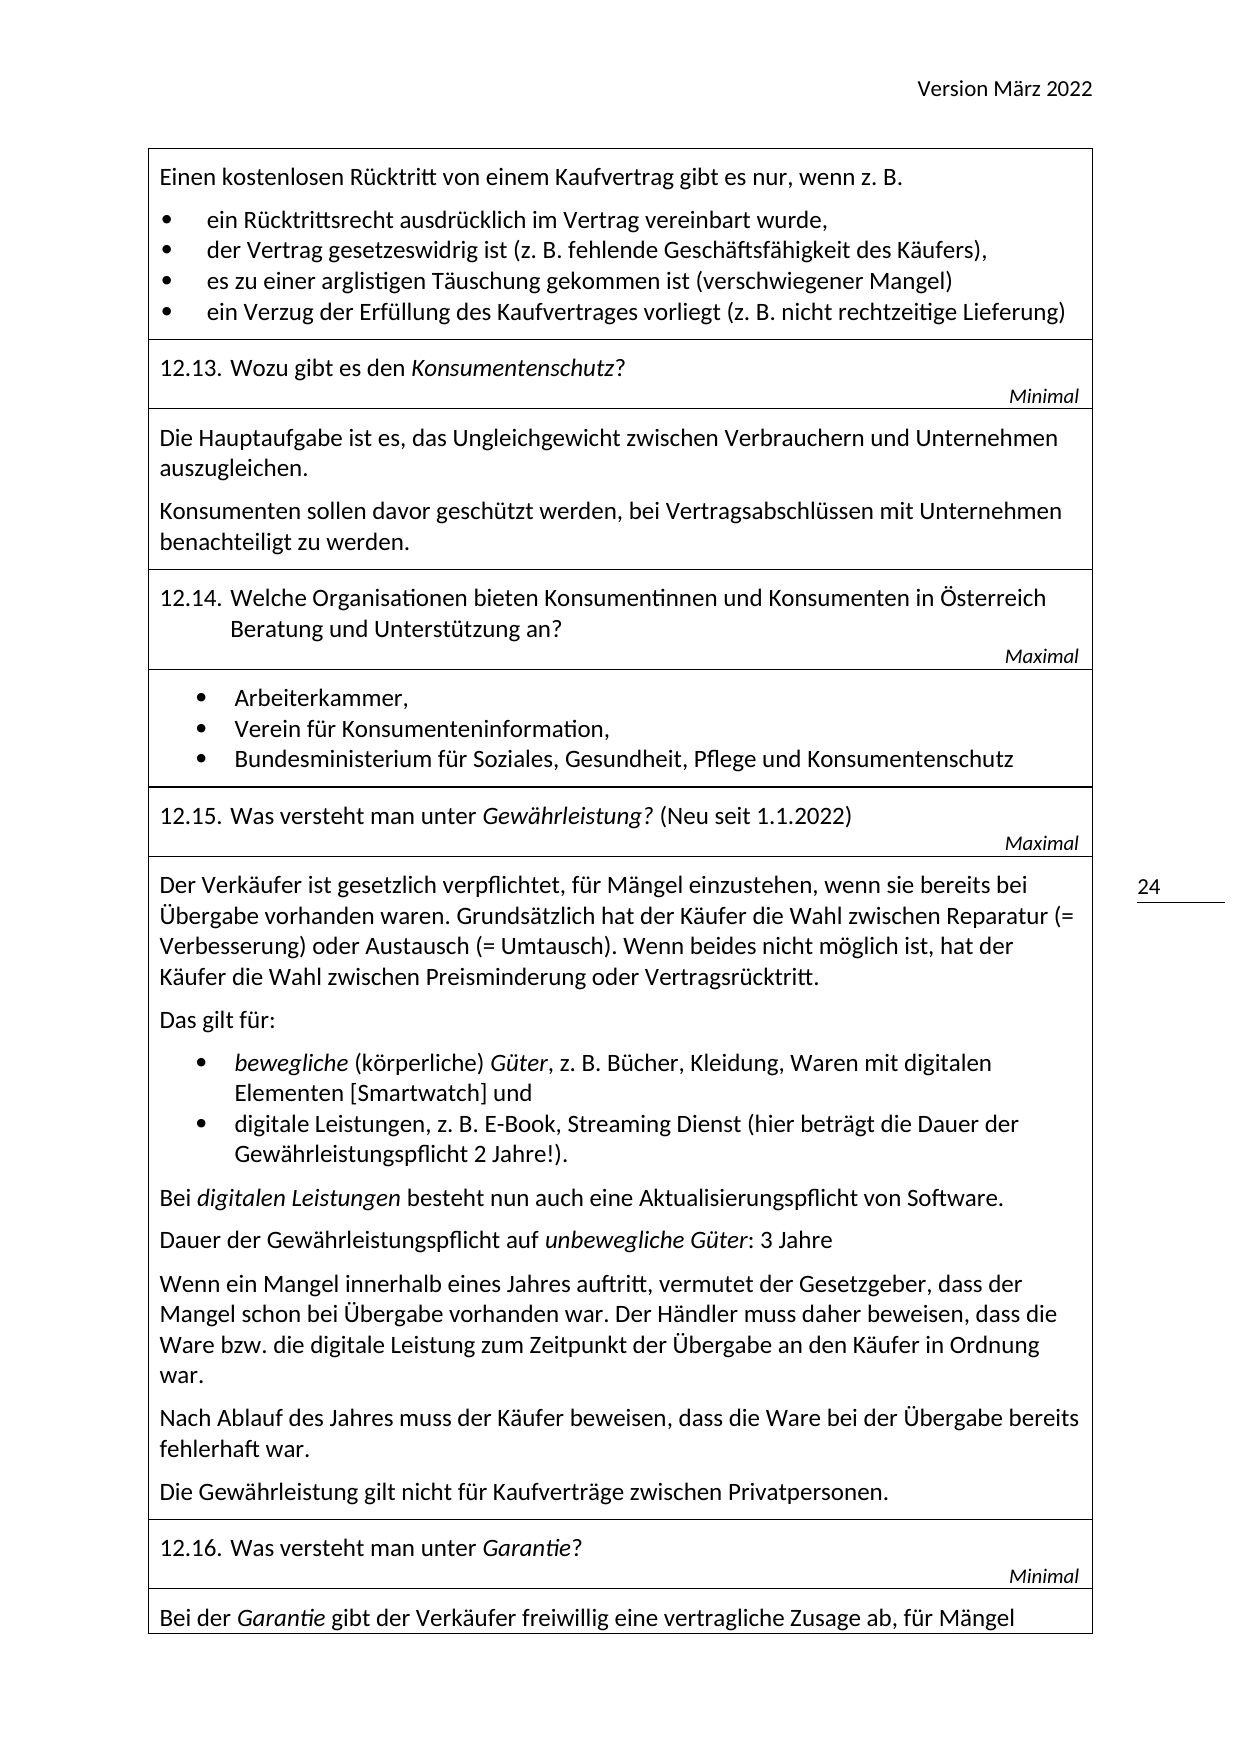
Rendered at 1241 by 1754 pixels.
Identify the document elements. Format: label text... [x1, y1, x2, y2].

table_cell Was versteht man unter Garantie? Minimal [149, 1520, 1092, 1588]
table_cell Arbeiterkammer, Verein für Konsumenteninformation, Bundesministerium für Soziales, Gesundheit, Pflege und Konsumentenschutz [149, 670, 1092, 786]
table_cell Wozu gibt es den Konsumentenschutz? Minimal [149, 340, 1092, 408]
table_cell Der Verkäufer ist gesetzlich verpflichtet, für Mängel einzustehen, wenn sie bereits bei Übergabe vorhanden waren. Grundsätzlich hat der Käufer die Wahl zwischen Reparatur (= Verbesserung) oder Austausch (= Umtausch). Wenn beides nicht möglich ist, hat der Käufer die Wahl zwischen Preisminderung oder Vertragsrücktritt. Das gilt für: bewegliche (körperliche) Güter, z. B. Bücher, Kleidung, Waren mit digitalen Elementen [Smartwatch] und digitale Leistungen, z. B. E-Book, Streaming Dienst (hier beträgt die Dauer der Gewährleistungspflicht 2 Jahre!). Bei digitalen Leistungen besteht nun auch eine Aktualisierungspflicht von Software. Dauer der Gewährleistungspflicht auf unbewegliche Güter: 3 Jahre Wenn ein Mangel innerhalb eines Jahres auftritt, vermutet der Gesetzgeber, dass der Mangel schon bei Übergabe vorhanden war. Der Händler muss daher beweisen, dass die Ware bzw. die digitale Leistung zum Zeitpunkt der Übergabe an den Käufer in Ordnung war. Nach Ablauf des Jahres muss der Käufer beweisen, dass die Ware bei der Übergabe bereits fehlerhaft war. Die Gewährleistung gilt nicht für Kaufverträge zwischen Privatpersonen. [149, 857, 1092, 1519]
table_cell Welche Organisationen bieten Konsumentinnen und Konsumenten in Österreich Beratung und Unterstützung an? Maximal [149, 570, 1092, 669]
table_cell Die Hauptaufgabe ist es, das Ungleichgewicht zwischen Verbrauchern und Unternehmen auszugleichen. Konsumenten sollen davor geschützt werden, bei Vertragsabschlüssen mit Unternehmen benachteiligt zu werden. [149, 409, 1092, 569]
table_cell Was versteht man unter Gewährleistung? (Neu seit 1.1.2022) Maximal [149, 788, 1092, 856]
table_cell Einen kostenlosen Rücktritt von einem Kaufvertrag gibt es nur, wenn z. B. ein Rücktrittsrecht ausdrücklich im Vertrag vereinbart wurde, der Vertrag gesetzeswidrig ist (z. B. fehlende Geschäftsfähigkeit des Käufers), es zu einer arglistigen Täuschung gekommen ist (verschwiegener Mangel) ein Verzug der Erfüllung des Kaufvertrages vorliegt (z. B. nicht rechtzeitige Lieferung) [149, 149, 1092, 339]
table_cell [149, 1589, 1092, 1632]
